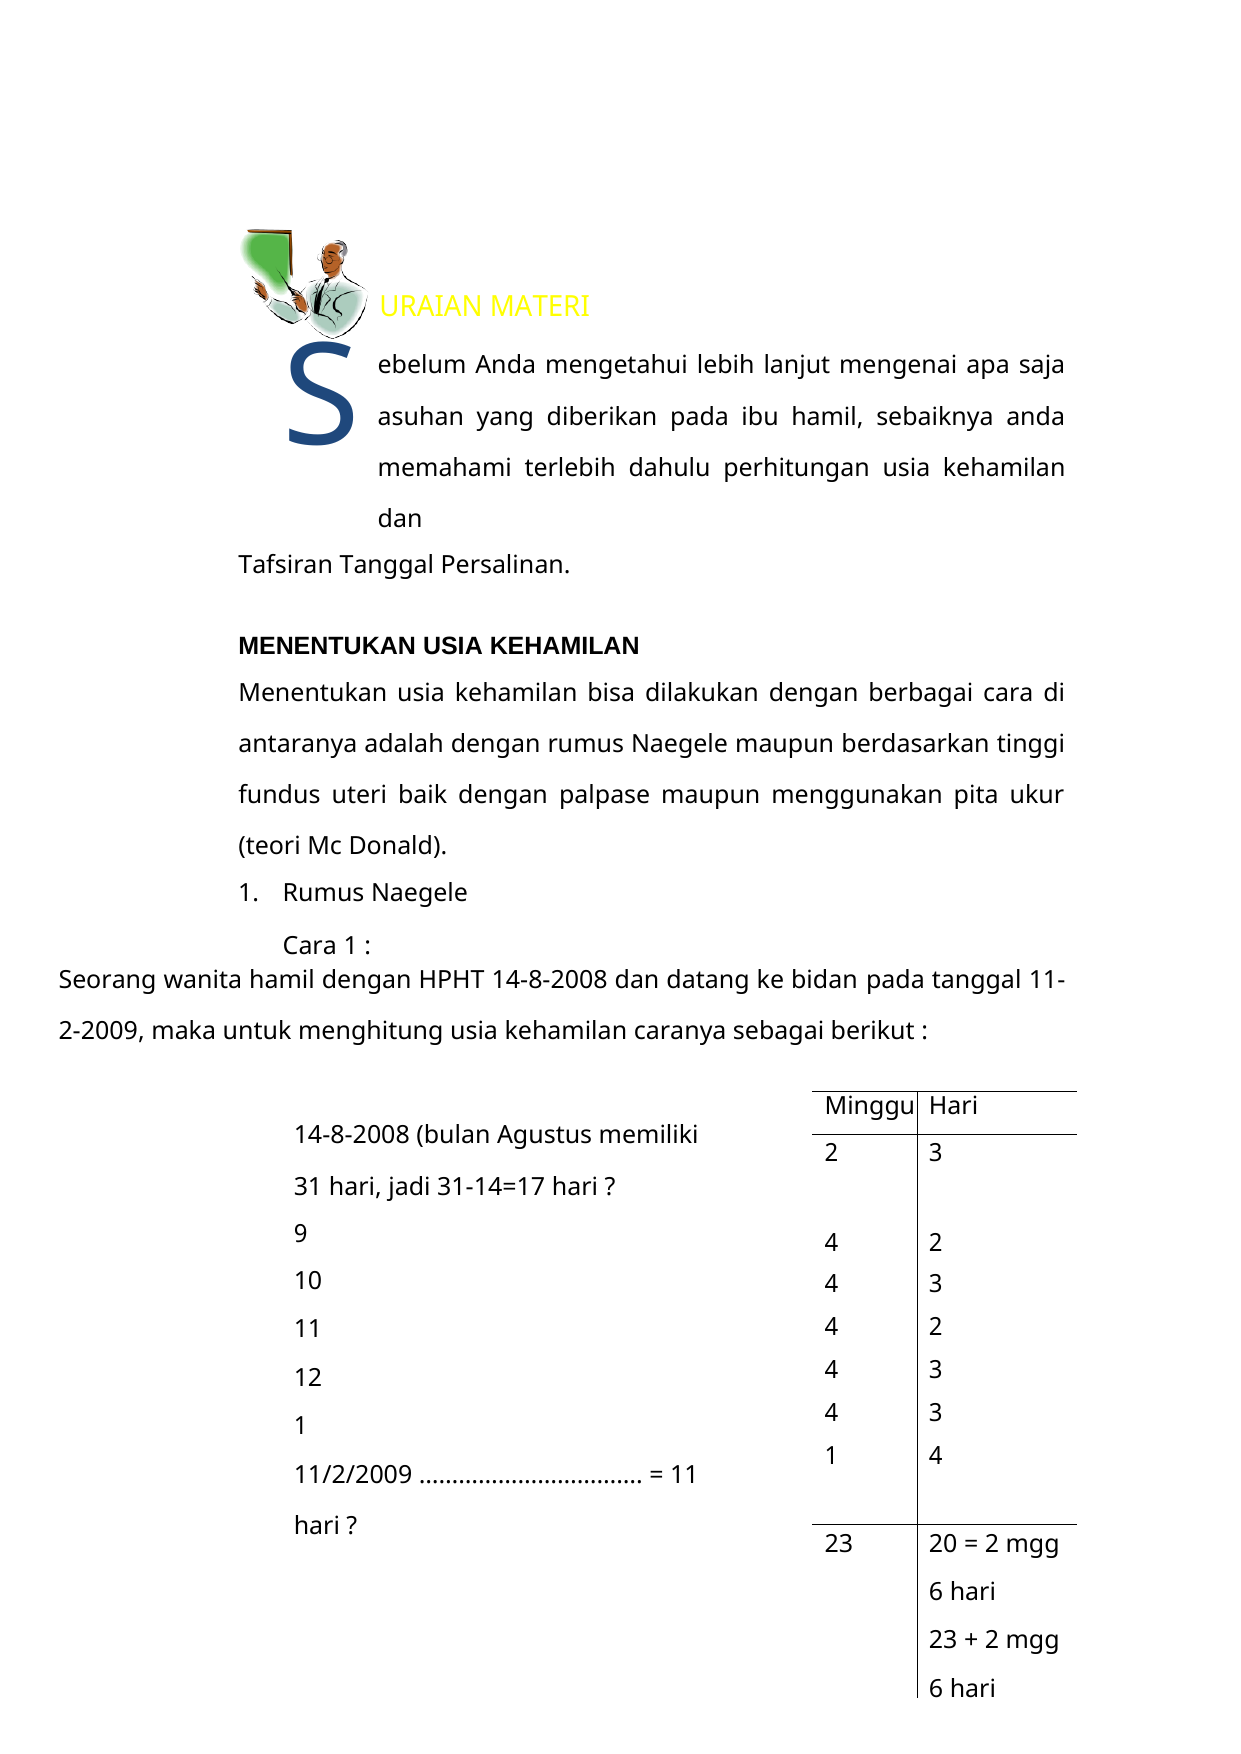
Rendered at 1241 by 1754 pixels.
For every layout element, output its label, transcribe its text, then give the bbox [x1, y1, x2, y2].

picture [240, 227, 369, 339]
text 1 [918, 1407, 1240, 1442]
subtitle URAIAN MATERI [379, 286, 1240, 325]
text Menentukan usia kehamilan bisa dilakukan dengan berbagai cara di antaranya adalah dengan rumus Naegele maupun berdasarkan tinggi fundus uteri baik dengan palpase maupun menggunakan pita ukur (teori Mc Donald). [238, 674, 1065, 861]
text Cara 1 : [282, 927, 1240, 961]
text 12 [918, 1359, 1240, 1393]
text 12 [293, 1359, 917, 1393]
text 14-8-2008 (bulan Agustus memiliki 31 hari, jadi 31-14=17 hari ? [293, 1117, 715, 1202]
text 11 [918, 1311, 1240, 1345]
list Rumus Naegele [238, 878, 1240, 907]
text Tafsiran Tanggal Persalinan. [238, 551, 1240, 579]
text ebelum Anda mengetahui lebih lanjut mengenai apa saja asuhan yang diberikan pada ibu hamil, sebaiknya anda memahami terlebih dahulu perhitungan usia kehamilan dan [377, 347, 1065, 534]
text 9 [293, 1220, 917, 1248]
text Seorang wanita hamil dengan HPHT 14-8-2008 dan datang ke bidan pada tanggal 11-2-2009, maka untuk menghitung usia kehamilan caranya sebagai berikut : [58, 962, 1065, 1047]
text 10 [293, 1262, 917, 1297]
text 9 [918, 1220, 1240, 1248]
text 10 [918, 1262, 1240, 1297]
text 11 [293, 1311, 917, 1345]
subtitle MENENTUKAN USIA KEHAMILAN [238, 631, 1240, 659]
text 1 [293, 1407, 917, 1442]
text 11/2/2009 ……………………………. = 11 hari ? [293, 1456, 752, 1541]
